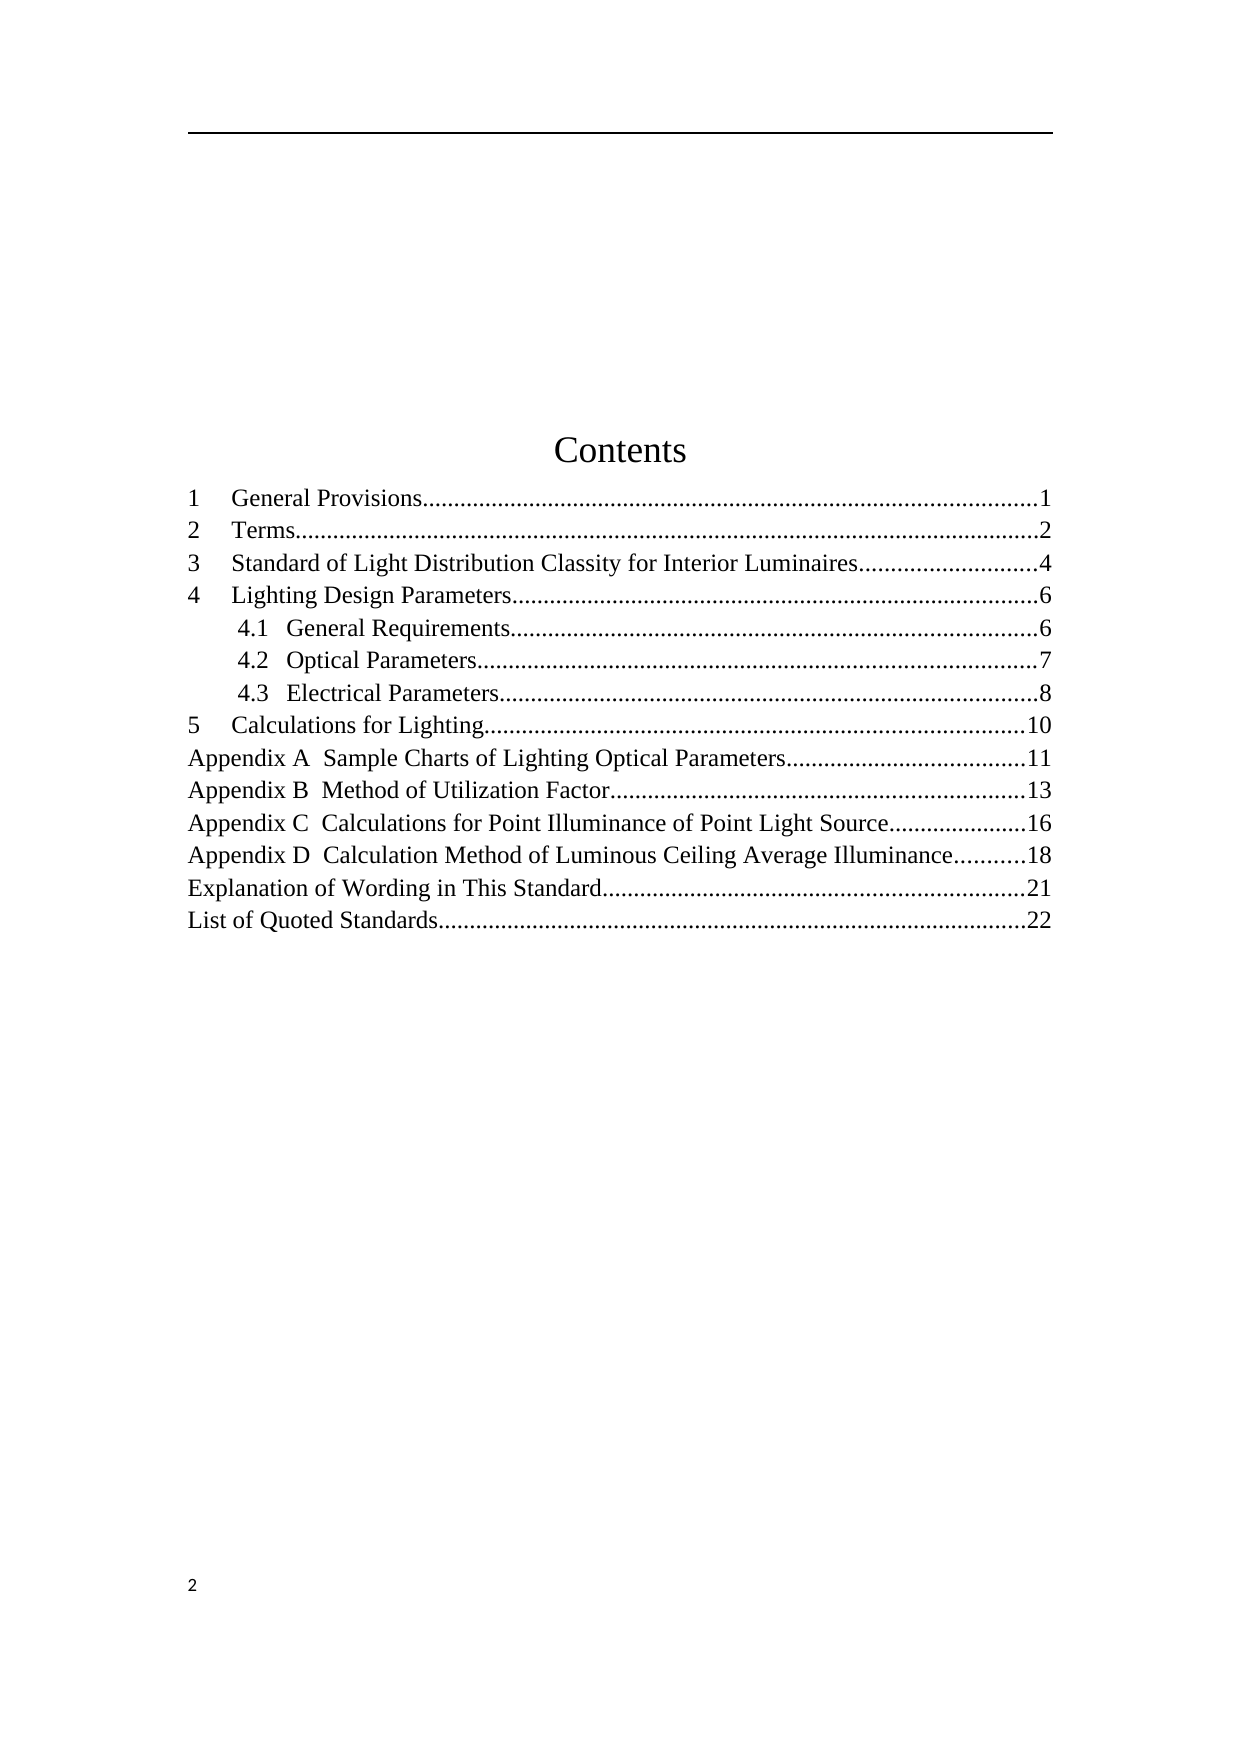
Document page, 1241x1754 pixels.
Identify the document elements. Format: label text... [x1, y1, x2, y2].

text 5 Calculations for Lighting 10 [187, 709, 1053, 741]
text 4.1 General Requirements 6 [237, 611, 1053, 644]
text Appendix B Method of Utilization Factor 13 [187, 774, 1053, 806]
text 1 General Provisions 1 [187, 481, 1053, 514]
text Contents [187, 416, 1053, 481]
text Appendix A Sample Charts of Lighting Optical Parameters 11 [187, 741, 1053, 774]
text Appendix D Calculation Method of Luminous Ceiling Average Illuminance 18 [187, 839, 1053, 871]
text Explanation of Wording in This Standard 21 [187, 871, 1053, 904]
text 2 Terms 2 [187, 514, 1053, 546]
text 4.2 Optical Parameters 7 [237, 644, 1053, 676]
text List of Quoted Standards 22 [187, 904, 1053, 936]
text 3 Standard of Light Distribution Classity for Interior Luminaires 4 [187, 546, 1053, 579]
text Appendix C Calculations for Point Illuminance of Point Light Source 16 [187, 806, 1053, 839]
text 4 Lighting Design Parameters 6 [187, 579, 1053, 611]
text 4.3 Electrical Parameters 8 [237, 676, 1053, 709]
